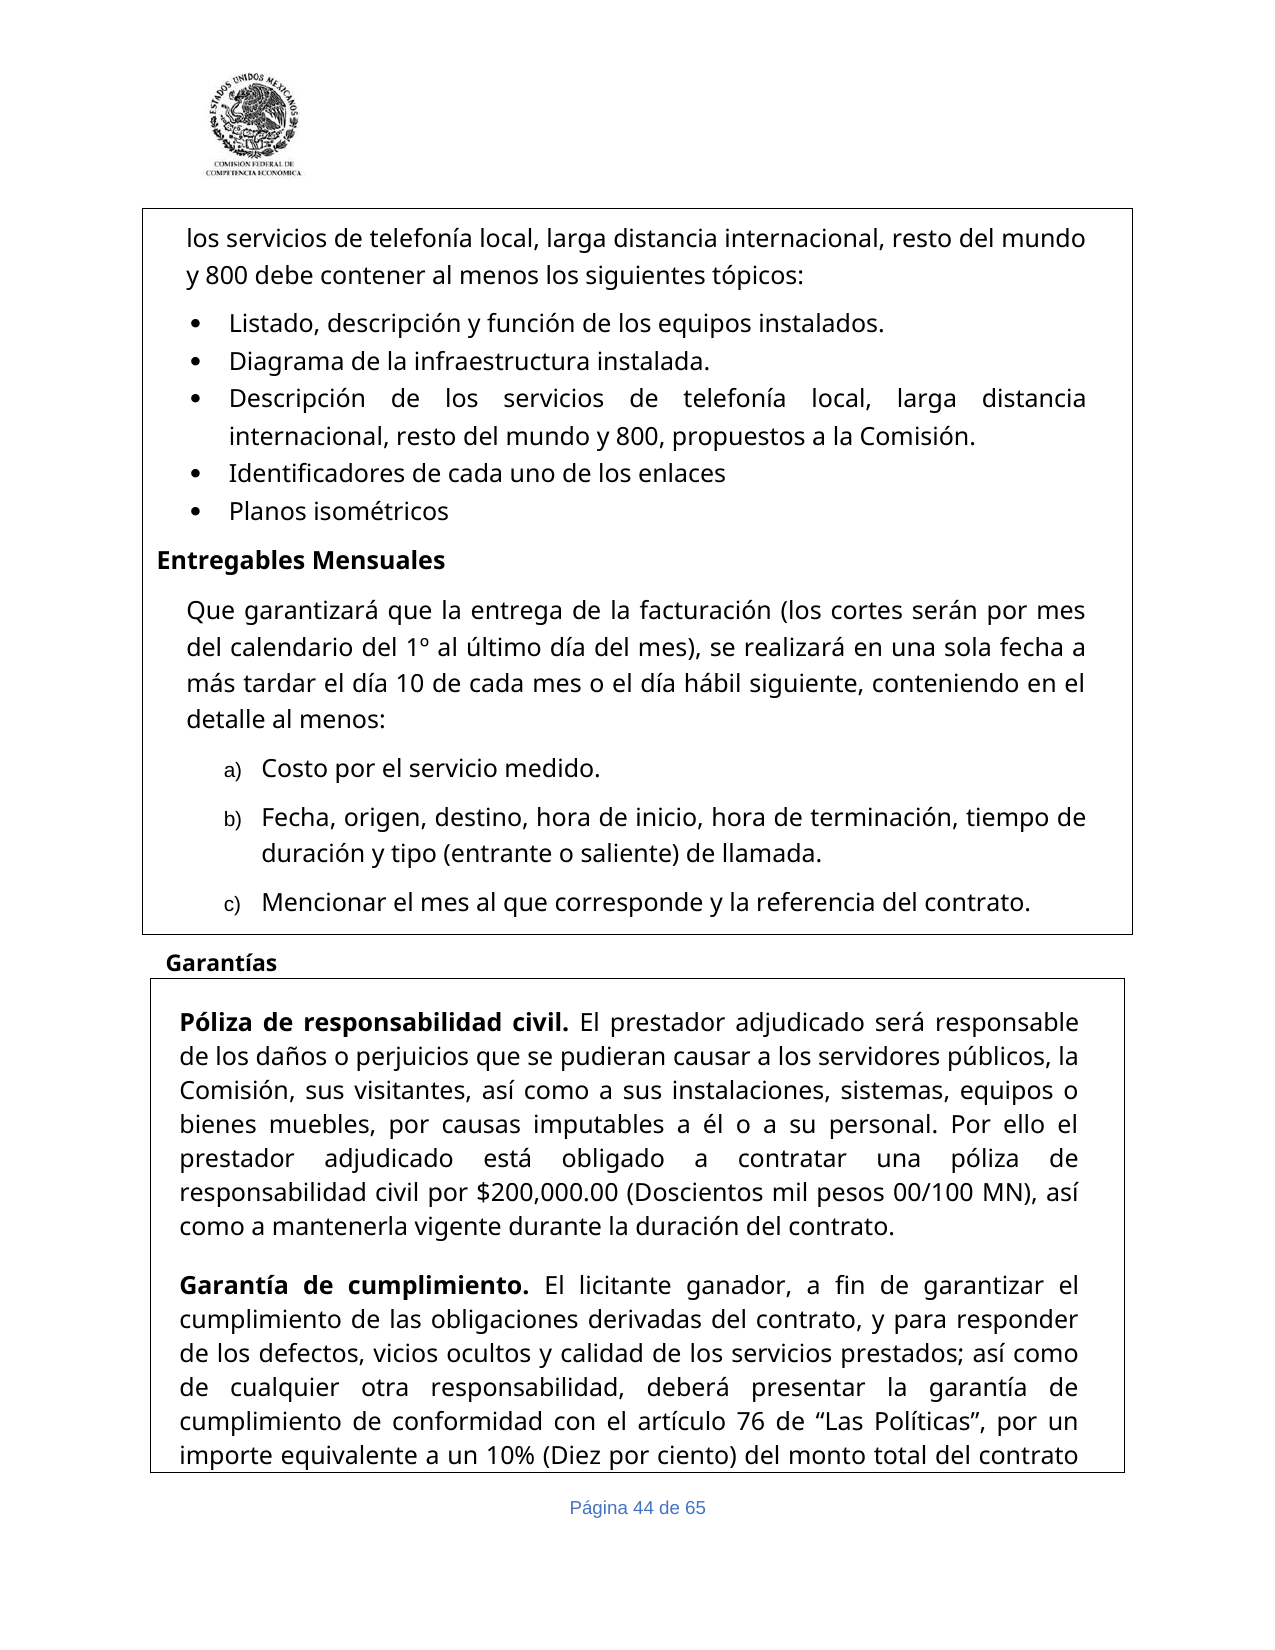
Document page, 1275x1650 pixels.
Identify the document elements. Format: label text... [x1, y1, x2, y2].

picture [188, 73, 322, 179]
text Garantías [165, 947, 1098, 978]
